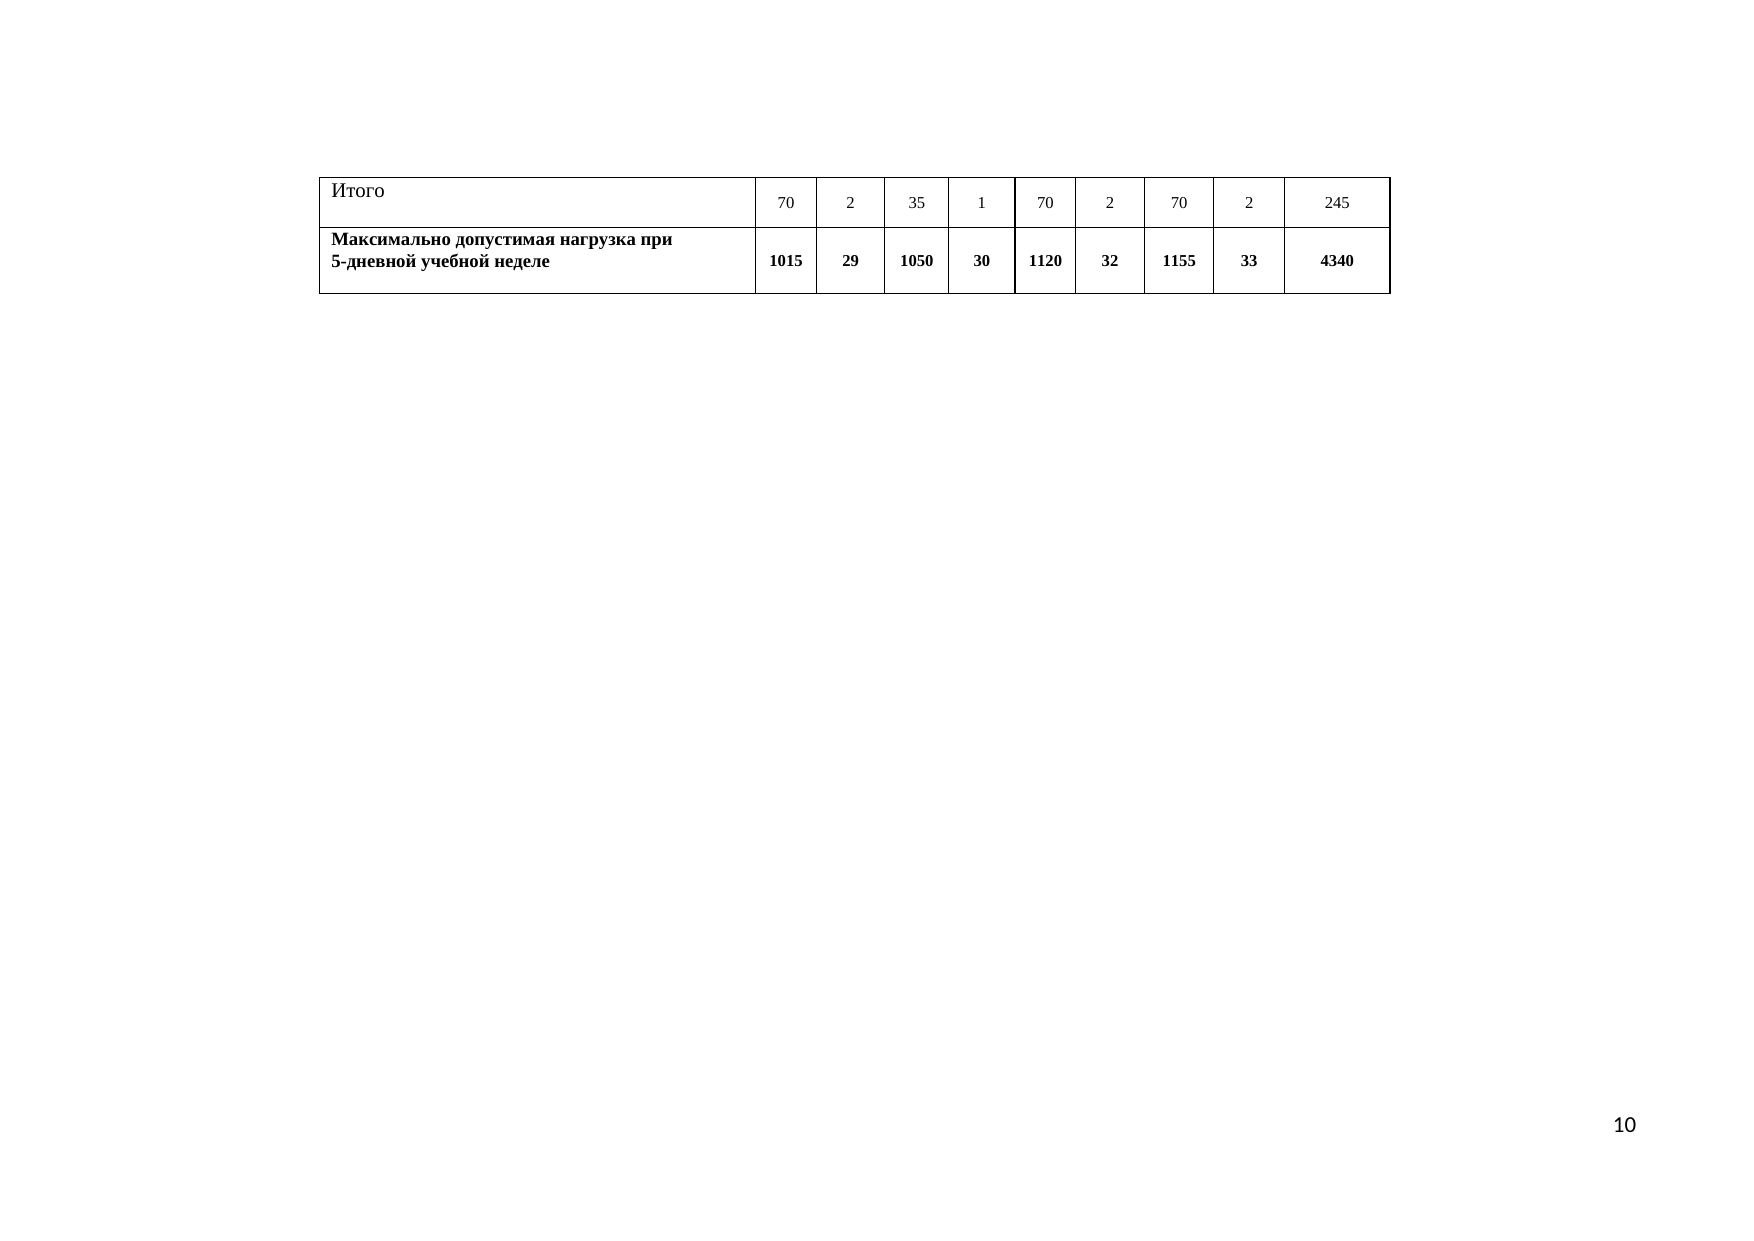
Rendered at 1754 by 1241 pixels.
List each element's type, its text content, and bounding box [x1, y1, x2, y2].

table_cell 1 [949, 178, 1014, 227]
table_cell 70 [1016, 178, 1075, 227]
table_cell 70 [756, 178, 816, 227]
table_cell Итого [320, 178, 755, 227]
table_cell 29 [817, 228, 884, 293]
table_cell 1155 [1145, 228, 1213, 293]
table_cell 2 [1076, 178, 1144, 227]
table_cell 32 [1076, 228, 1144, 293]
table_cell 70 [1145, 178, 1213, 227]
table_cell 1120 [1016, 228, 1075, 293]
table_cell Максимально допустимая нагрузка при 5-дневной учебной неделе [320, 228, 755, 293]
table_cell 30 [949, 228, 1014, 293]
table_cell 245 [1285, 178, 1389, 227]
table_cell 1015 [756, 228, 816, 293]
table_cell 35 [885, 178, 948, 227]
table_cell 2 [1214, 178, 1284, 227]
table_cell 33 [1214, 228, 1284, 293]
table_cell 4340 [1285, 228, 1389, 293]
table_cell 1050 [885, 228, 948, 293]
table_cell 2 [817, 178, 884, 227]
